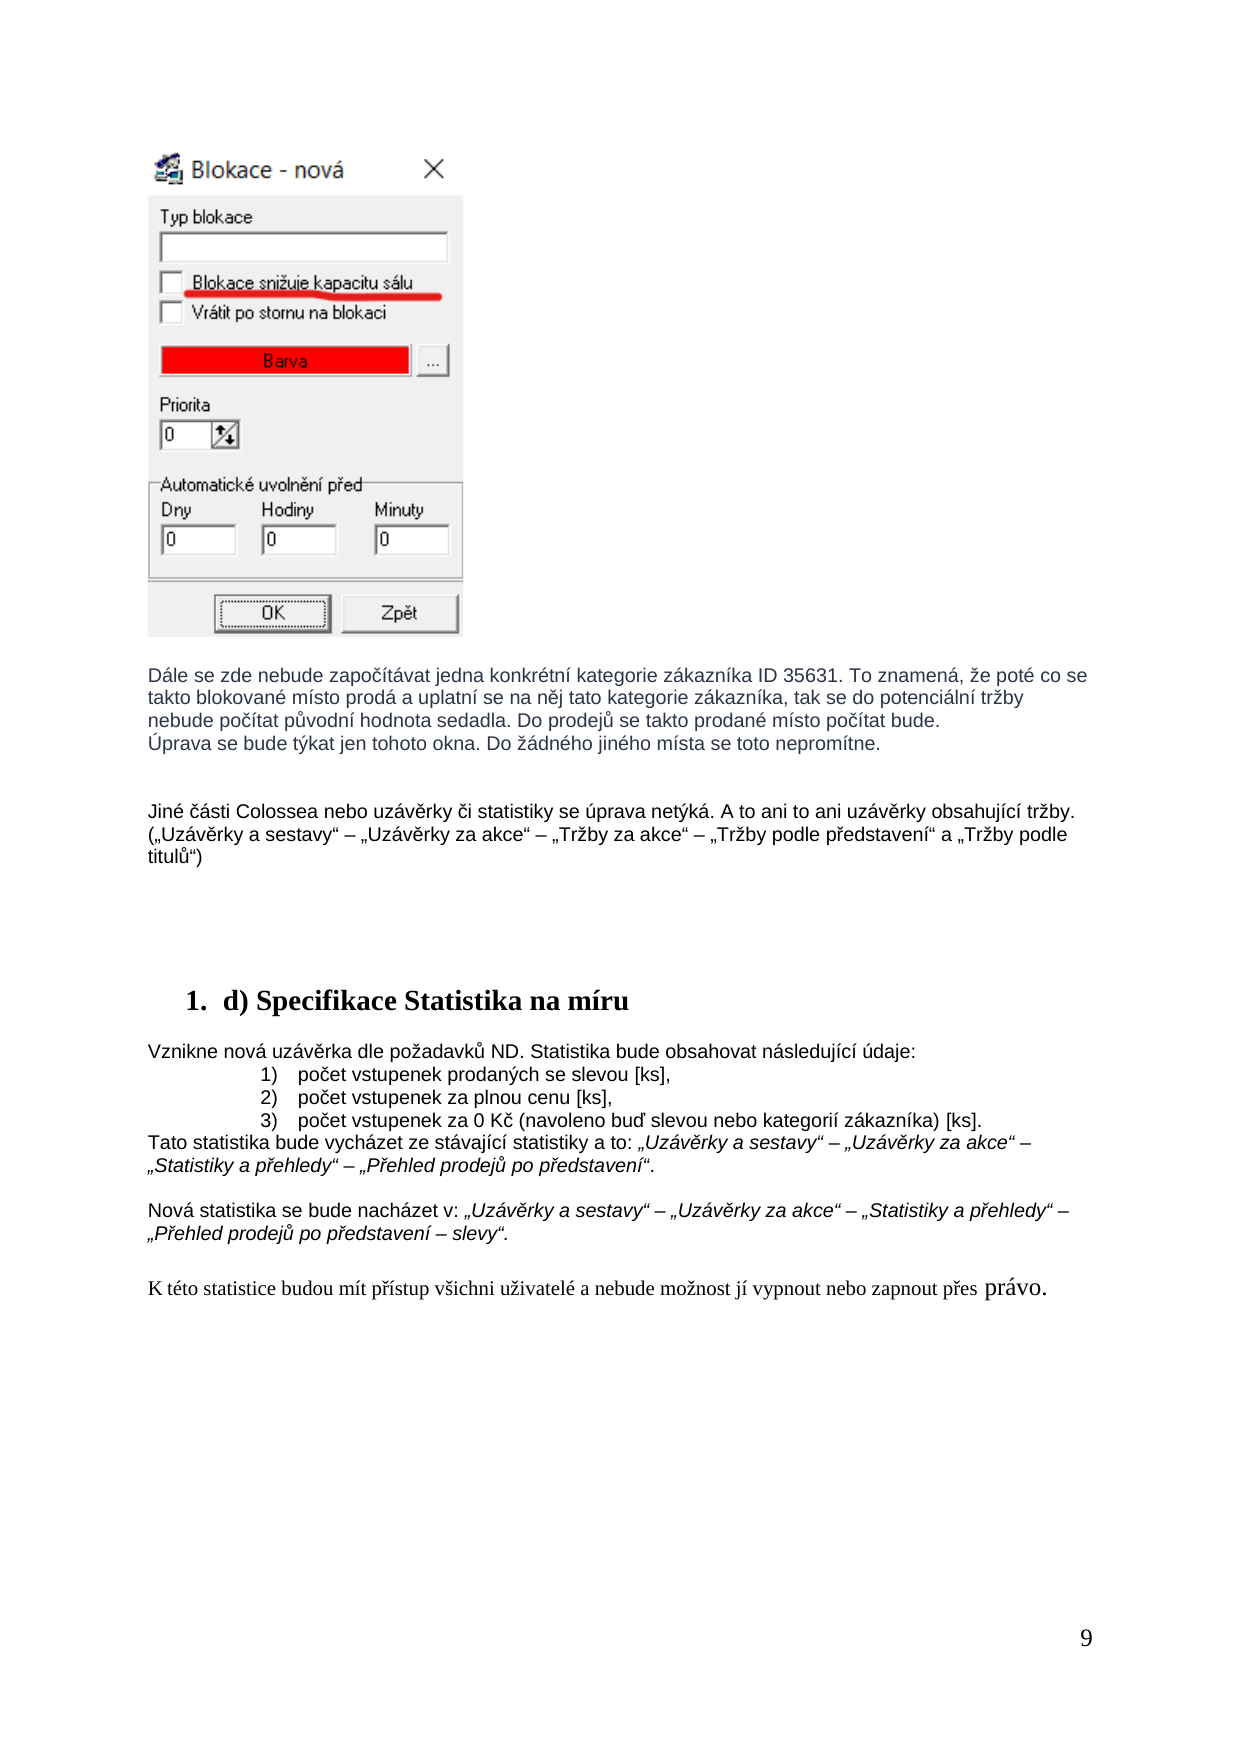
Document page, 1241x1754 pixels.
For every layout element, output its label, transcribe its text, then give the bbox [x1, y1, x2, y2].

text Úprava se bude týkat jen tohoto okna. Do žádného jiného místa se toto nepromítne. [148, 732, 1093, 754]
text K této statistice budou mít přístup všichni uživatelé a nebude možnost jí vypnout nebo zapnout přes právo. [148, 1272, 1093, 1301]
list d) Specifikace Statistika na míru [185, 983, 1093, 1016]
list počet vstupenek za 0 Kč (navoleno buď slevou nebo kategorií zákazníka) [ks]. [260, 1108, 1093, 1131]
text Tato statistika bude vycházet ze stávající statistiky a to: „Uzávěrky a sestavy“ – „Uzávěrky za akce“ – „Statistiky a přehledy“ – „Přehled prodejů po představení“. [148, 1131, 1093, 1177]
text Dále se zde nebude započítávat jedna konkrétní kategorie zákazníka ID 35631. To znamená, že poté co se takto blokované místo prodá a uplatní se na něj tato kategorie zákazníka, tak se do potenciální tržby nebude počítat původní hodnota sedadla. Do prodejů se takto prodané místo počítat bude. [148, 663, 1093, 732]
list počet vstupenek prodaných se slevou [ks], [260, 1063, 1093, 1086]
text Nová statistika se bude nacházet v: „Uzávěrky a sestavy“ – „Uzávěrky za akce“ – „Statistiky a přehledy“ – „Přehled prodejů po představení – slevy“. [148, 1199, 1093, 1245]
text Vznikne nová uzávěrka dle požadavků ND. Statistika bude obsahovat následující údaje: [148, 1040, 1093, 1063]
picture [147, 147, 464, 637]
text Jiné části Colossea nebo uzávěrky či statistiky se úprava netýká. A to ani to ani uzávěrky obsahující tržby. („Uzávěrky a sestavy“ – „Uzávěrky za akce“ – „Tržby za akce“ – „Tržby podle představení“ a „Tržby podle titulů“) [148, 800, 1093, 868]
list počet vstupenek za plnou cenu [ks], [260, 1086, 1093, 1108]
